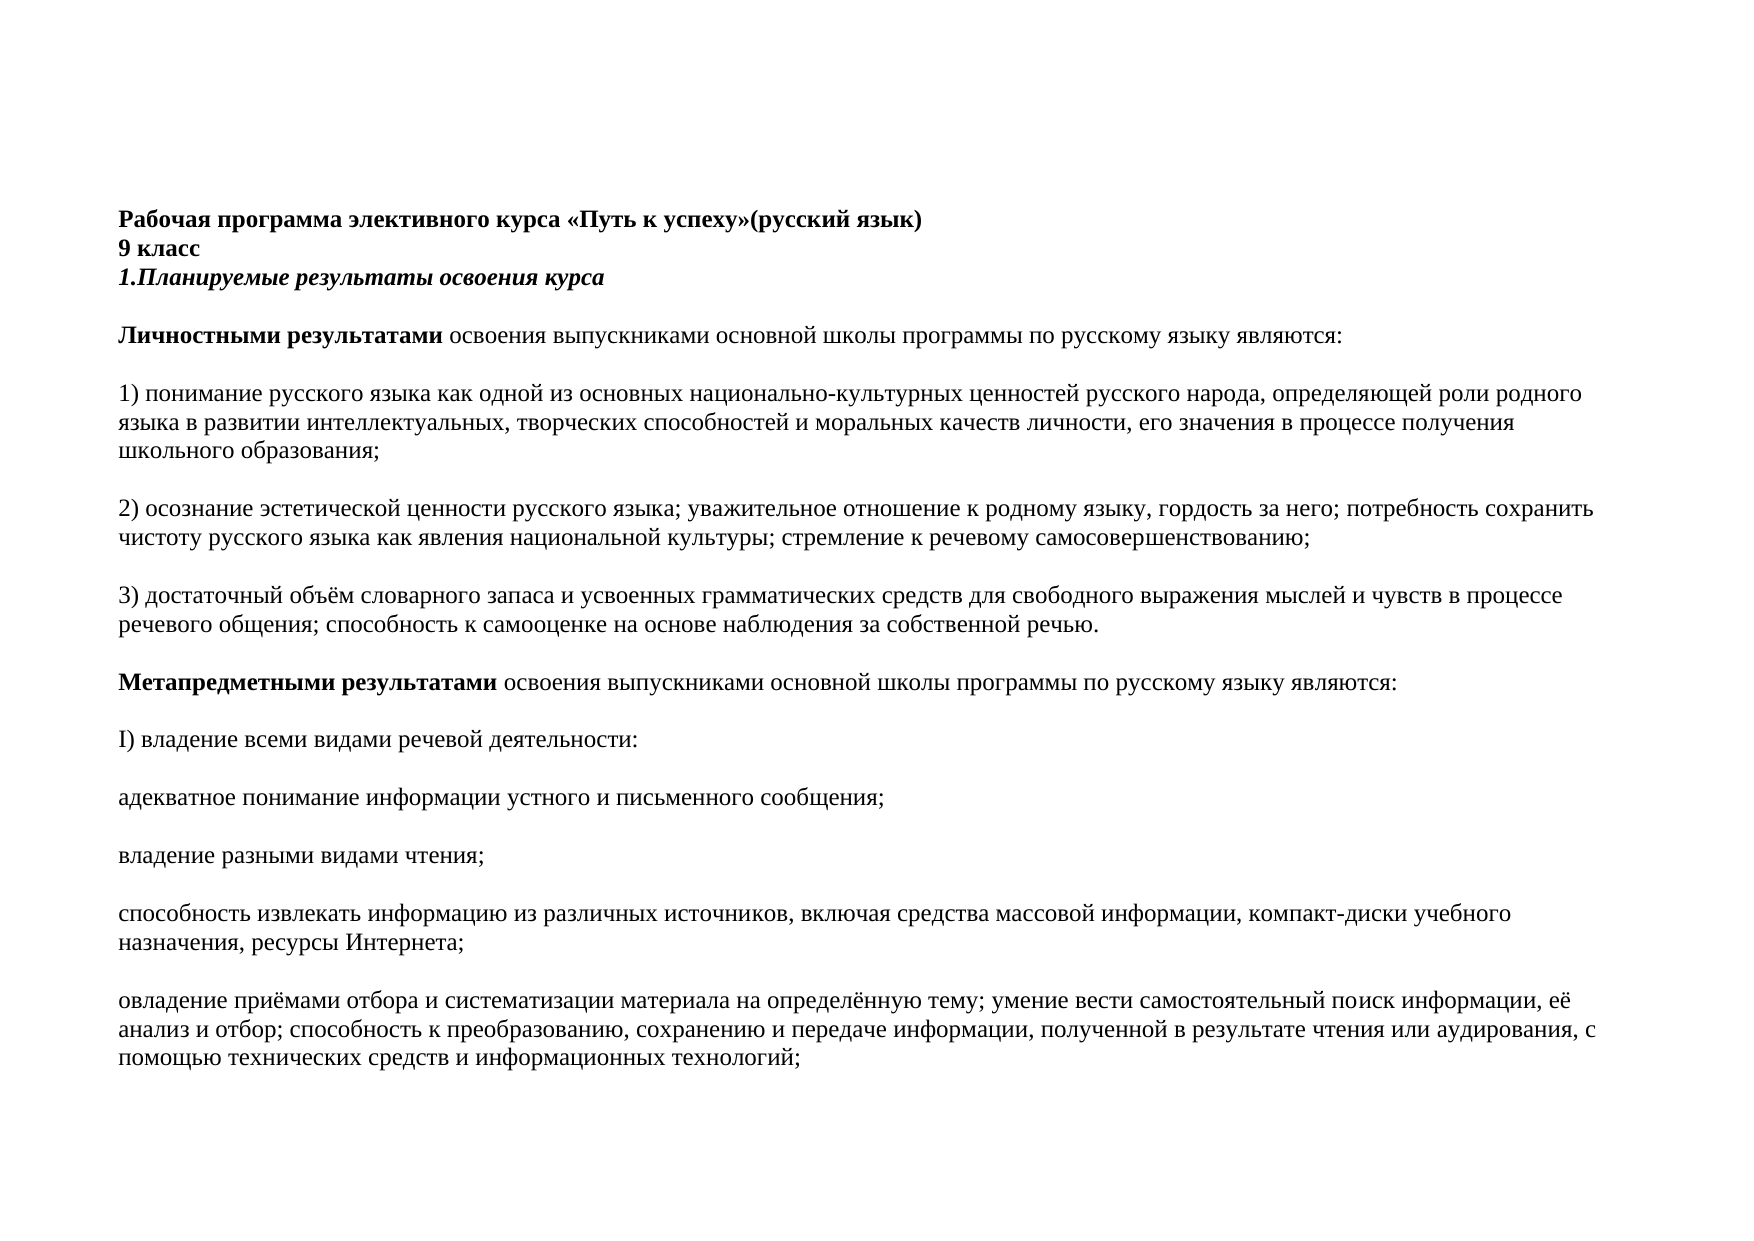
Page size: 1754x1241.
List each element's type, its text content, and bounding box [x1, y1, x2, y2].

text Рабочая программа элективного курса «Путь к успеху»(русский язык) [118, 204, 1636, 233]
text 1.Планируемые результаты освоения курса [118, 262, 1636, 291]
text Личностными результатами освоения выпускниками основной школы программы по русскому языку являются: [118, 320, 1636, 349]
text 9 класс [118, 233, 1636, 262]
text 2) осознание эстетической ценности русского языка; уважительное отношение к родному языку, гордость за него; потребность сохранить чистоту русского языка как явления национальной культуры; стремление к речевому самосовершенствованию; [118, 493, 1636, 551]
text владение разными видами чтения; [118, 840, 1636, 869]
text 1) понимание русского языка как одной из основных национально-культурных ценностей русского народа, определяющей роли родного языка в развитии интеллектуальных, творческих способностей и моральных качеств личности, его значения в процессе получения школьного образования; [118, 378, 1636, 464]
text I) владение всеми видами речевой деятельности: [118, 724, 1636, 753]
text овладение приёмами отбора и систематизации материала на определённую тему; умение вести самостоятельный поиск информации, её анализ и отбор; способность к преобразованию, сохранению и передаче информации, полученной в результате чтения или аудирования, с помощью технических средств и информационных технологий; [118, 985, 1636, 1071]
text 3) достаточный объём словарного запаса и усвоенных грамматических средств для свободного выражения мыслей и чувств в процессе речевого общения; способность к самооценке на основе наблюдения за собственной речью. [118, 580, 1636, 637]
text способность извлекать информацию из различных источников, включая средства массовой информации, компакт-диски учебного назначения, ресурсы Интернета; [118, 898, 1636, 956]
text адекватное понимание информации устного и письменного сообщения; [118, 782, 1636, 811]
text Метапредметными результатами освоения выпускниками основной школы программы по русскому языку являются: [118, 667, 1636, 695]
